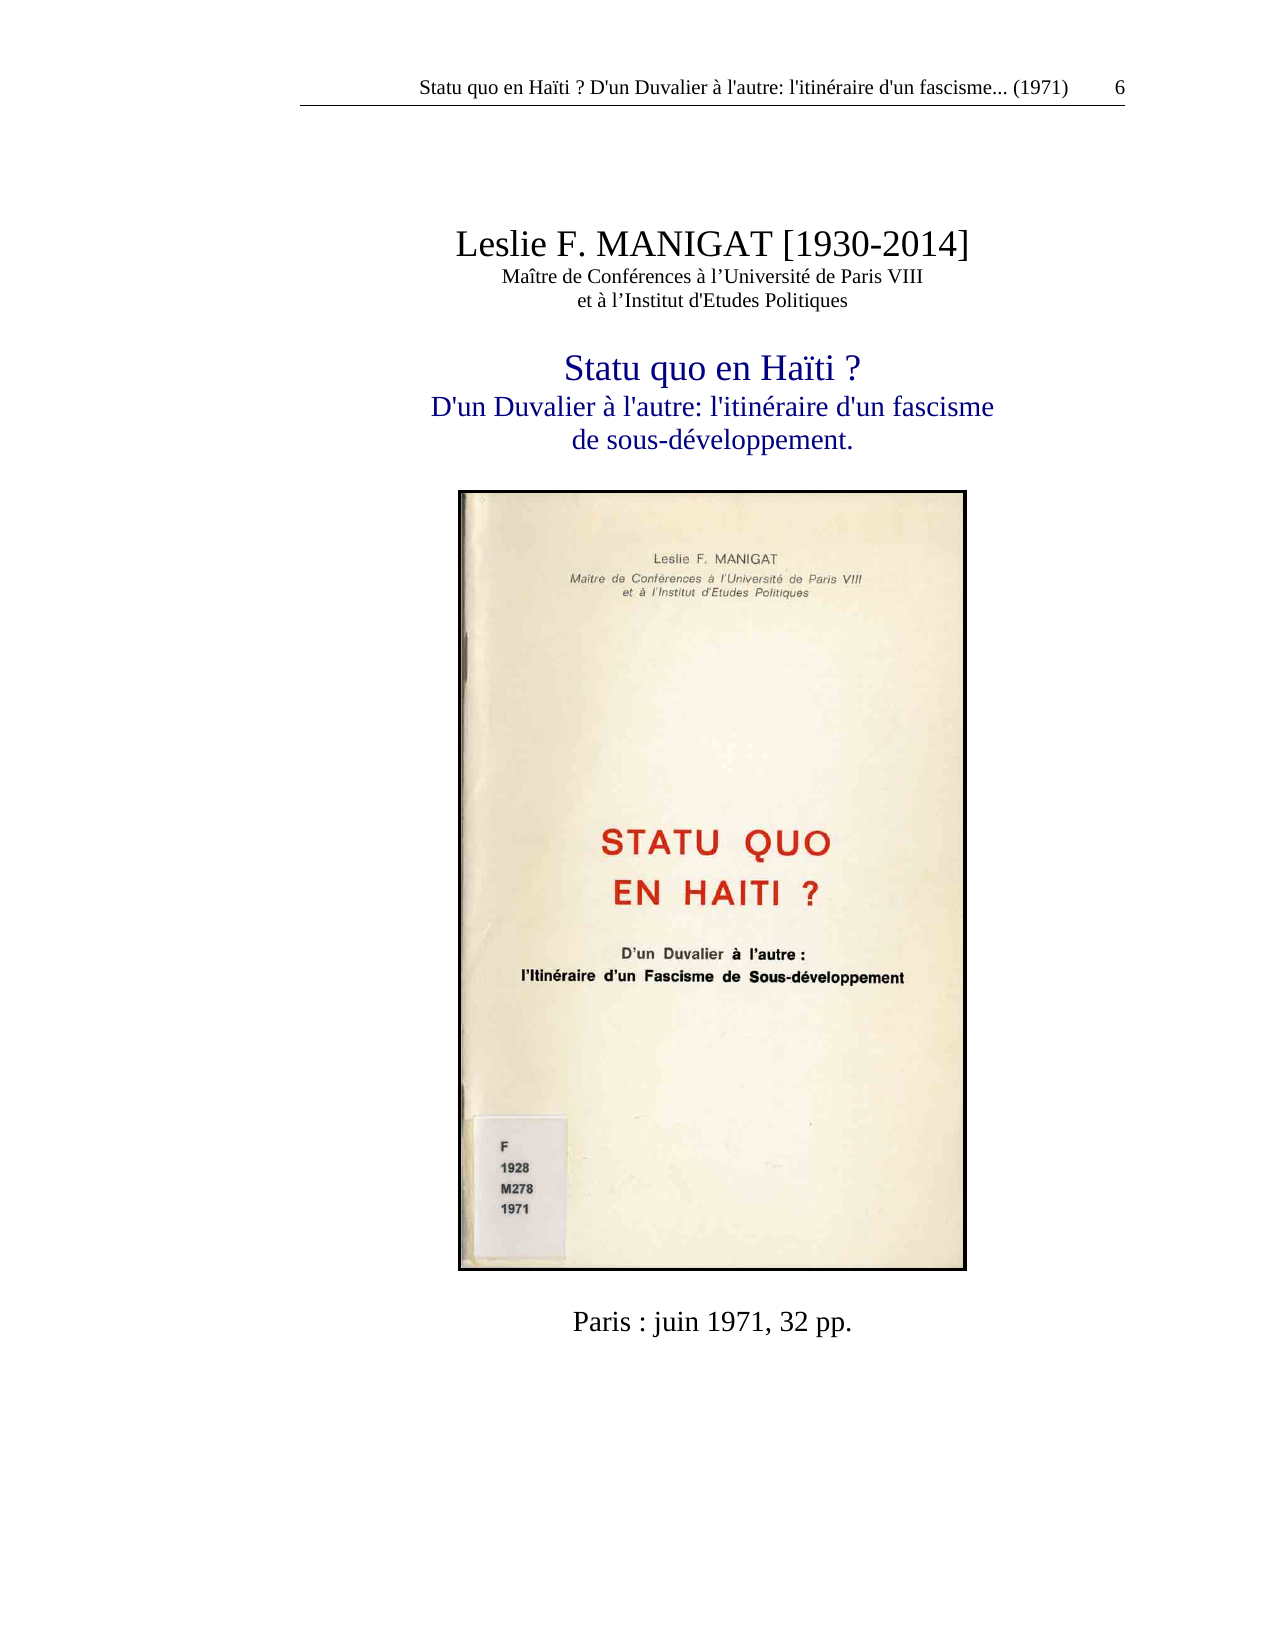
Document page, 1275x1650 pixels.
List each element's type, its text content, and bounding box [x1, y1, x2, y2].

text Paris : juin 1971, 32 pp. [300, 1304, 1125, 1338]
text Maître de Conférences à l’Université de Paris VIII et à l’Institut d'Etudes Politiques [300, 264, 1125, 312]
picture [461, 493, 963, 1268]
text Statu quo en Haïti ? D'un Duvalier à l'autre: l'itinéraire d'un fascisme de sous-développement. [300, 346, 1125, 456]
text Leslie F. MANIGAT [1930-2014] [300, 221, 1125, 264]
